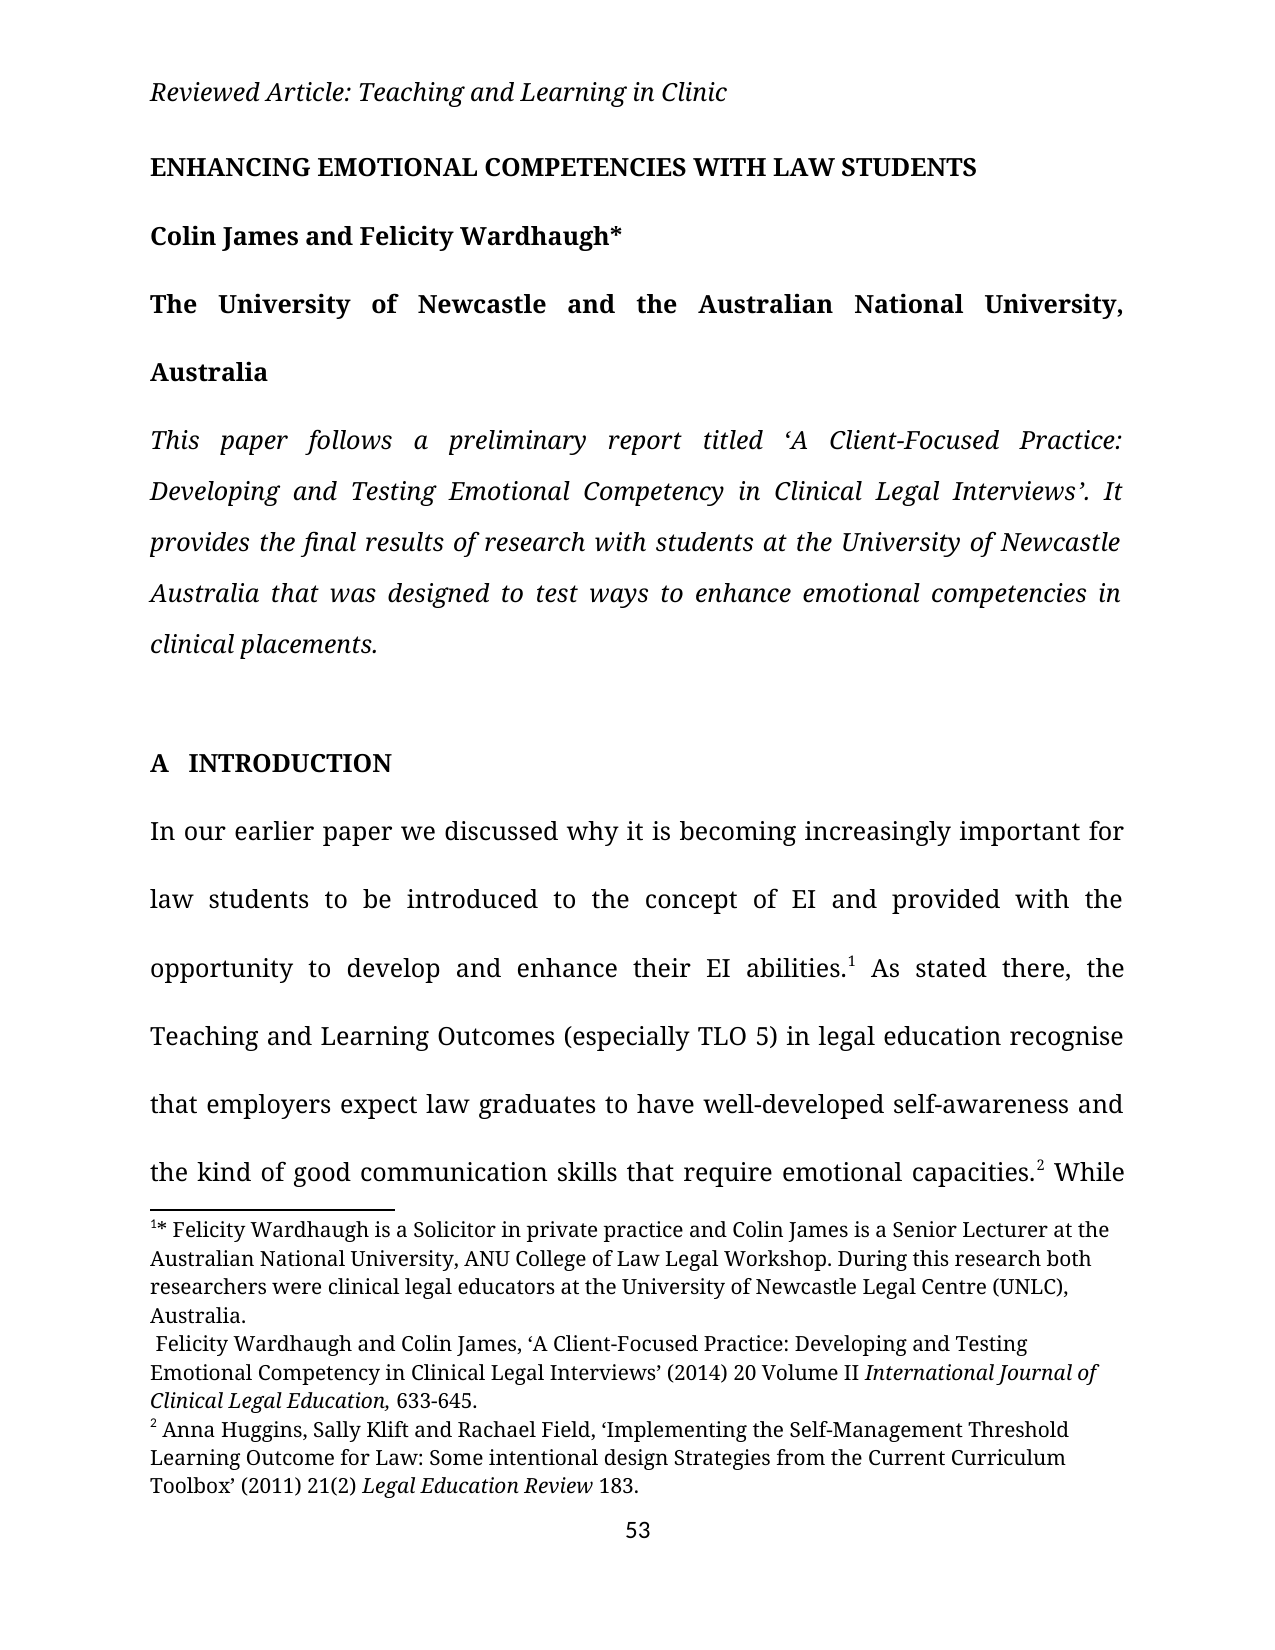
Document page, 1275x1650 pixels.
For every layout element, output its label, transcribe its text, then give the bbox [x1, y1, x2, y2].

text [150, 814, 1125, 1189]
text The University of Newcastle and the Australian National University, Australia [150, 286, 1125, 388]
text This paper follows a preliminary report titled ‘A Client-Focused Practice: Developing and Testing Emotional Competency in Clinical Legal Interviews’. It provides the final results of research with students at the University of Newcastle Australia that was designed to test ways to enhance emotional competencies in clinical placements. [150, 422, 1125, 661]
text Colin James and Felicity Wardhaugh* [150, 218, 1125, 252]
text A INTRODUCTION [150, 746, 1125, 780]
text ENHANCING EMOTIONAL COMPETENCIES WITH LAW STUDENTS [150, 150, 1125, 184]
